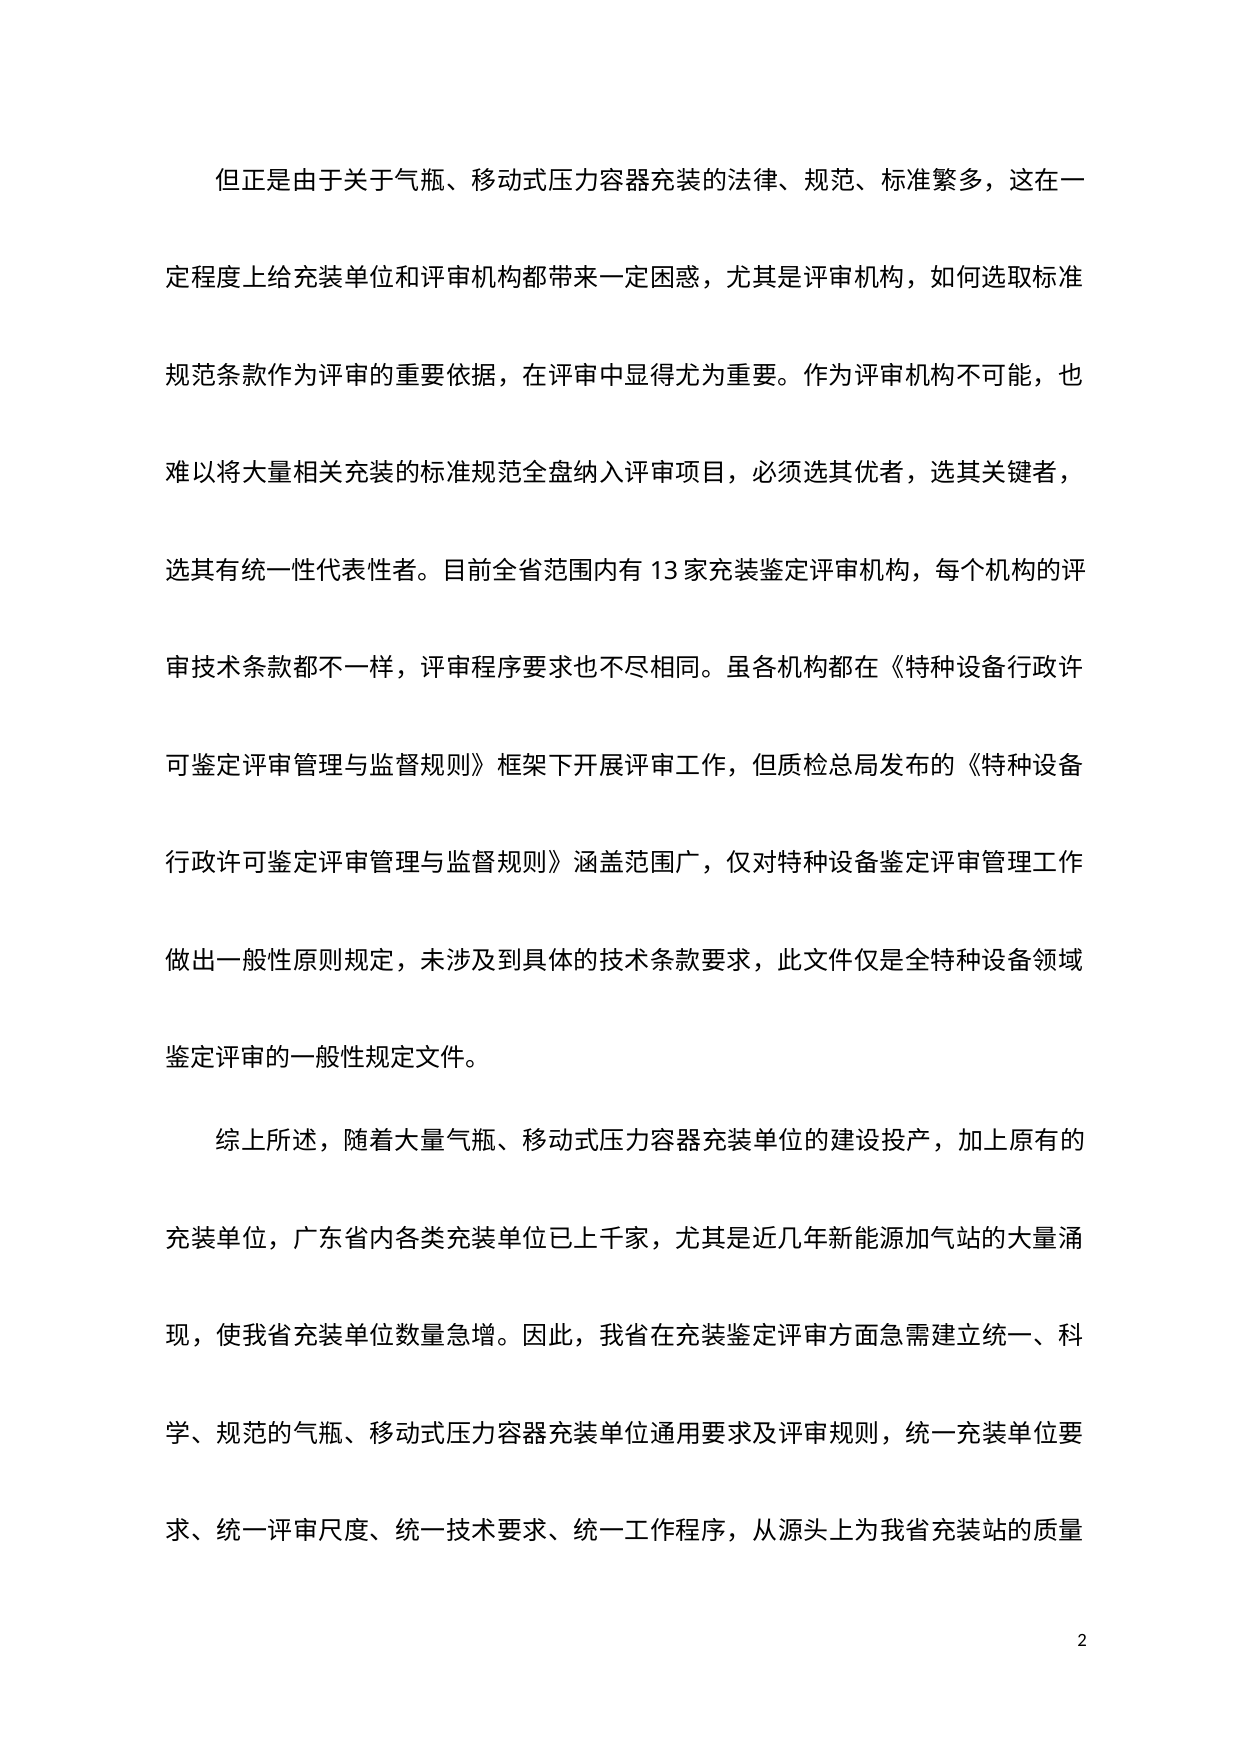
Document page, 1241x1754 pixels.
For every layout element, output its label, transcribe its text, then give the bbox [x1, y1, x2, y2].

text 但正是由于关于气瓶、移动式压力容器充装的法律、规范、标准繁多，这在一定程度上给充装单位和评审机构都带来一定困惑，尤其是评审机构，如何选取标准规范条款作为评审的重要依据，在评审中显得尤为重要。作为评审机构不可能，也难以将大量相关充装的标准规范全盘纳入评审项目，必须选其优者，选其关键者，选其有统一性代表性者。目前全省范围内有13家充装鉴定评审机构，每个机构的评审技术条款都不一样，评审程序要求也不尽相同。虽各机构都在《特种设备行政许可鉴定评审管理与监督规则》框架下开展评审工作，但质检总局发布的《特种设备行政许可鉴定评审管理与监督规则》涵盖范围广，仅对特种设备鉴定评审管理工作做出一般性原则规定，未涉及到具体的技术条款要求，此文件仅是全特种设备领域鉴定评审的一般性规定文件。 [165, 146, 1087, 1088]
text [165, 1106, 1087, 1561]
